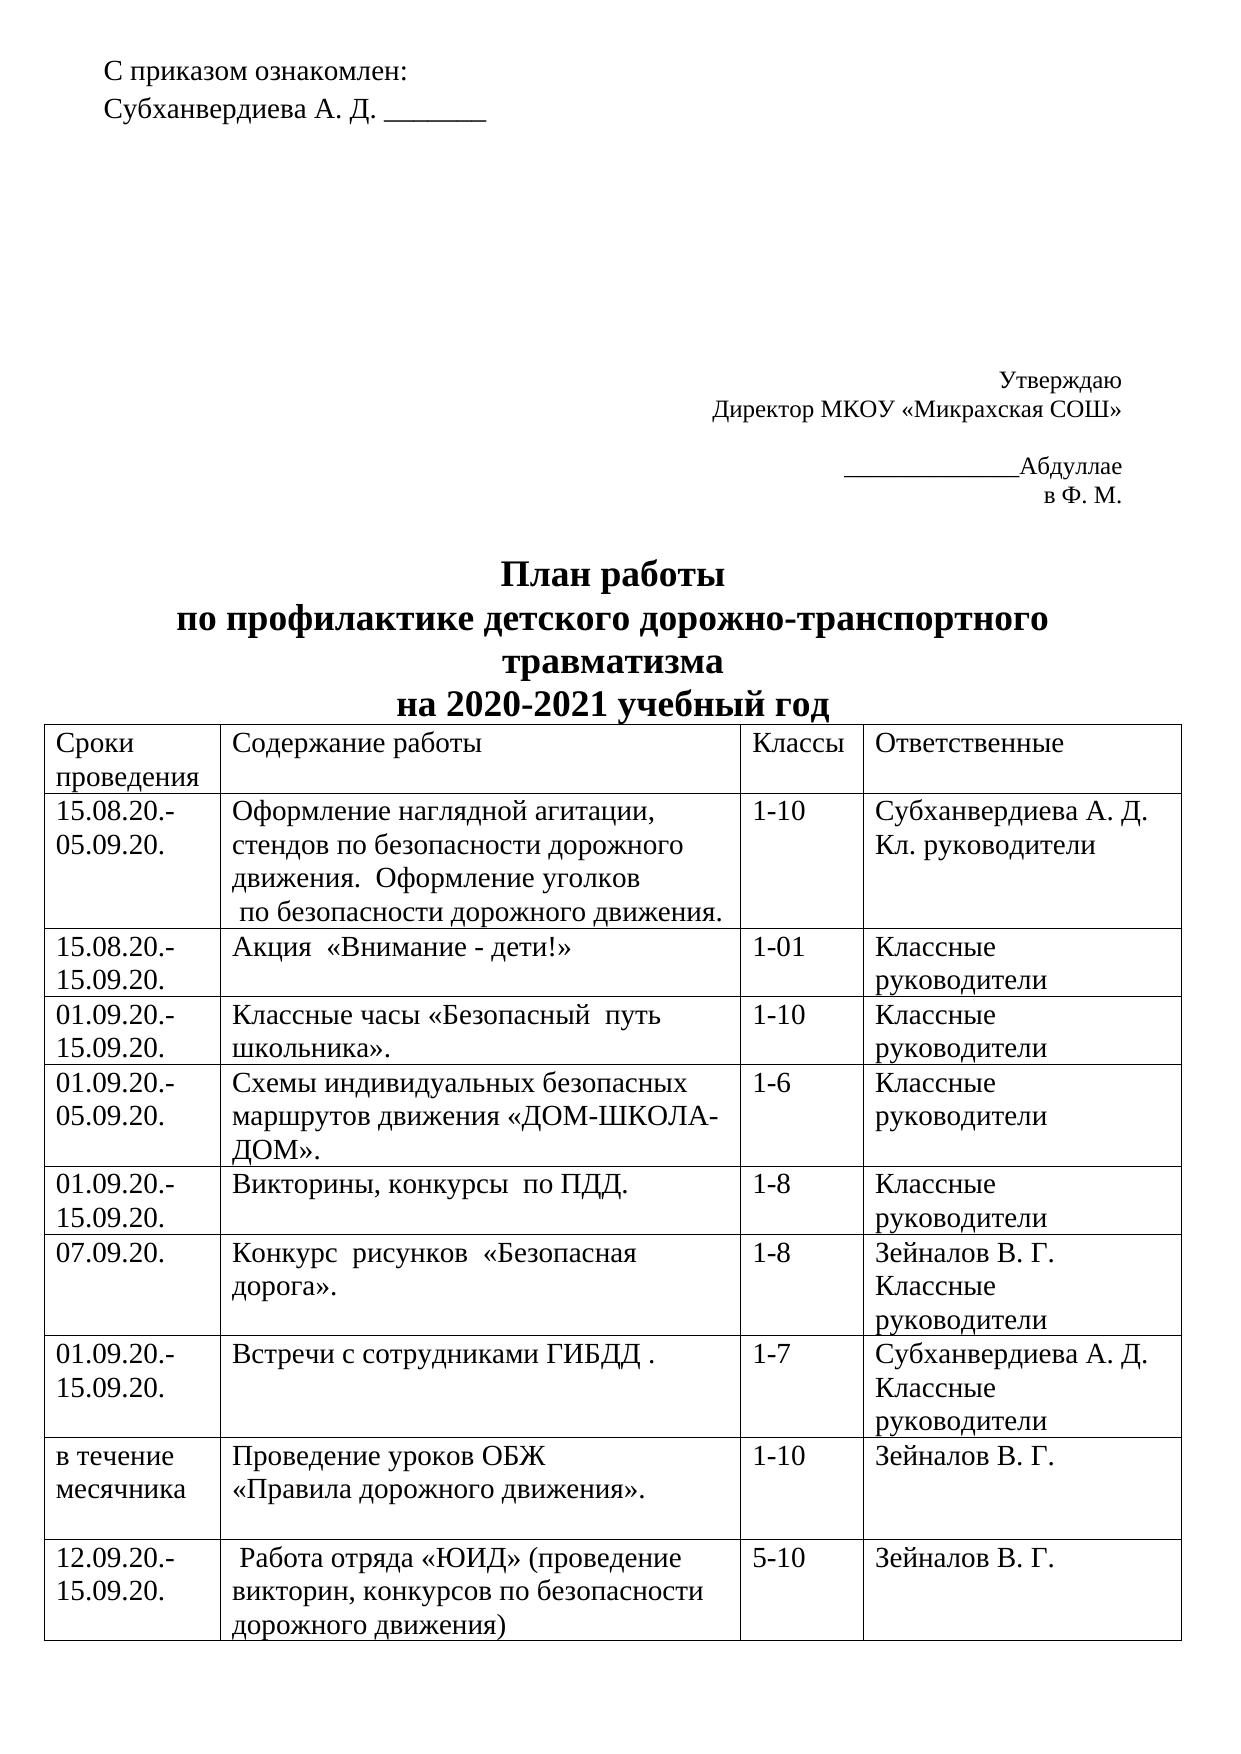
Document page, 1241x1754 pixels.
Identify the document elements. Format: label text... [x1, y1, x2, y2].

table_cell Встречи с сотрудниками ГИБДД . [221, 1336, 740, 1437]
table_cell 15.08.20.-05.09.20. [45, 794, 220, 928]
table_cell 1-10 [741, 1438, 863, 1539]
table_cell 5-10 [741, 1540, 863, 1640]
table_cell Схемы индивидуальных безопасных маршрутов движения «ДОМ-ШКОЛА-ДОМ». [221, 1065, 740, 1166]
text С приказом ознакомлен: [103, 53, 1122, 87]
table_cell Проведение уроков ОБЖ «Правила дорожного движения». [221, 1438, 740, 1539]
table_cell Субханвердиева А. Д. Кл. руководители [864, 794, 1181, 928]
table_cell Классные руководители [864, 1065, 1181, 1166]
table_cell 15.08.20.-15.09.20. [45, 929, 220, 996]
table_cell в течение месячника [45, 1438, 220, 1539]
table_cell 01.09.20.-15.09.20. [45, 997, 220, 1064]
table_cell 01.09.20.- 15.09.20. [45, 1336, 220, 1437]
table_cell Акция «Внимание - дети!» [221, 929, 740, 996]
text на 2020-2021 учебный год [103, 681, 1122, 724]
text Утверждаю [103, 365, 1122, 394]
table_cell 01.09.20.-15.09.20. [45, 1167, 220, 1234]
table_cell Классные руководители [864, 1167, 1181, 1234]
table_header Классы [741, 725, 863, 792]
table_cell Классные руководители [864, 929, 1181, 996]
table_header Сроки проведения [45, 725, 220, 792]
text Субханвердиева А. Д. _______ [103, 92, 1122, 125]
table_cell 01.09.20.-05.09.20. [45, 1065, 220, 1166]
table_cell 1-01 [741, 929, 863, 996]
table_cell Работа отряда «ЮИД» (проведение викторин, конкурсов по безопасности дорожного движения) [221, 1540, 740, 1640]
table_cell Субханвердиева А. Д. Классные руководители [864, 1336, 1181, 1437]
table_cell Оформление наглядной агитации, стендов по безопасности дорожного движения. Оформление уголков по безопасности дорожного движения. [221, 794, 740, 928]
text ______________Абдуллаев Ф. М. [103, 451, 1122, 509]
table_cell 07.09.20. [45, 1235, 220, 1335]
table_cell 1-10 [741, 794, 863, 928]
table_cell 1-10 [741, 997, 863, 1064]
table_cell 1-8 [741, 1235, 863, 1335]
table_cell 12.09.20.-15.09.20. [45, 1540, 220, 1640]
text по профилактике детского дорожно-транспортного травматизма [103, 595, 1122, 681]
table_cell 1-7 [741, 1336, 863, 1437]
text Директор МКОУ «Микрахская СОШ» [103, 394, 1122, 422]
table_header Ответственные [864, 725, 1181, 792]
text План работы [103, 552, 1122, 595]
table_cell Зейналов В. Г. [864, 1540, 1181, 1640]
table_cell Викторины, конкурсы по ПДД. [221, 1167, 740, 1234]
table_cell 1-8 [741, 1167, 863, 1234]
table_cell Классные руководители [864, 997, 1181, 1064]
table_cell Зейналов В. Г. Классные руководители [864, 1235, 1181, 1335]
table_cell Зейналов В. Г. [864, 1438, 1181, 1539]
table_cell Конкурс рисунков «Безопасная дорога». [221, 1235, 740, 1335]
table_cell 1-6 [741, 1065, 863, 1166]
table_cell Классные часы «Безопасный путь школьника». [221, 997, 740, 1064]
table_header Содержание работы [221, 725, 740, 792]
